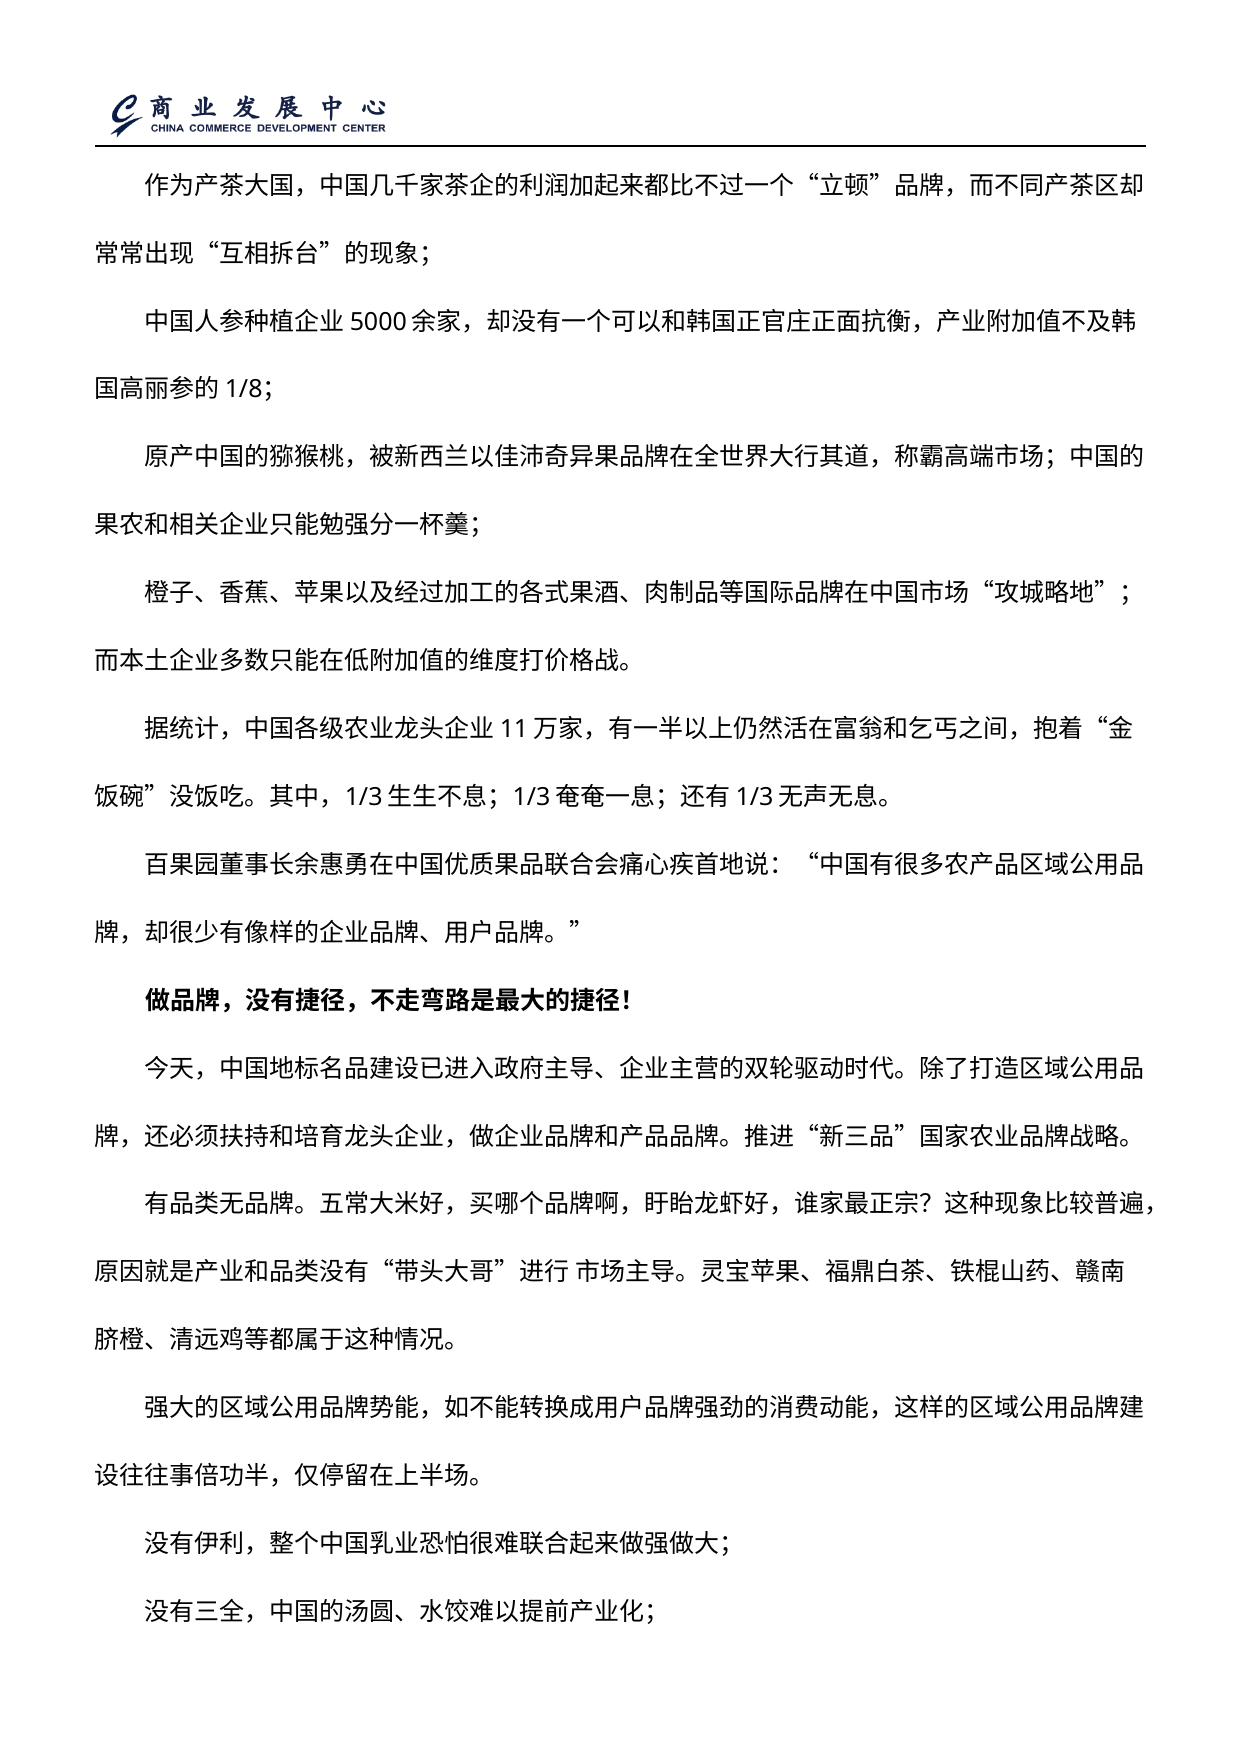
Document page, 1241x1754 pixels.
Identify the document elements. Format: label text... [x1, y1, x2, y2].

text 强大的区域公用品牌势能，如不能转换成用户品牌强劲的消费动能，这样的区域公用品牌建设往往事倍功半，仅停留在上半场。 [94, 1372, 1146, 1508]
text 没有三全，中国的汤圆、水饺难以提前产业化； [94, 1576, 1146, 1643]
text 没有伊利，整个中国乳业恐怕很难联合起来做强做大； [94, 1508, 1146, 1576]
text 百果园董事长余惠勇在中国优质果品联合会痛心疾首地说：“中国有很多农产品区域公用品牌，却很少有像样的企业品牌、用户品牌。” [94, 828, 1146, 964]
text 今天，中国地标名品建设已进入政府主导、企业主营的双轮驱动时代。除了打造区域公用品牌，还必须扶持和培育龙头企业，做企业品牌和产品品牌。推进“新三品”国家农业品牌战略。 [94, 1032, 1146, 1168]
text 有品类无品牌。五常大米好，买哪个品牌啊，盱眙龙虾好，谁家最正宗？这种现象比较普遍，原因就是产业和品类没有“带头大哥”进行 市场主导。灵宝苹果、福鼎白茶、铁棍山药、赣南脐橙、清远鸡等都属于这种情况。 [94, 1168, 1146, 1372]
picture [94, 88, 401, 143]
text 中国人参种植企业5000余家，却没有一个可以和韩国正官庄正面抗衡，产业附加值不及韩国高丽参的1/8； [94, 285, 1146, 421]
text 原产中国的猕猴桃，被新西兰以佳沛奇异果品牌在全世界大行其道，称霸高端市场；中国的果农和相关企业只能勉强分一杯羹； [94, 421, 1146, 557]
text 作为产茶大国，中国几千家茶企的利润加起来都比不过一个“立顿”品牌，而不同产茶区却常常出现“互相拆台”的现象； [94, 149, 1146, 285]
text 做品牌，没有捷径，不走弯路是最大的捷径！ [94, 964, 1146, 1032]
text 橙子、香蕉、苹果以及经过加工的各式果酒、肉制品等国际品牌在中国市场“攻城略地”；而本土企业多数只能在低附加值的维度打价格战。 [94, 557, 1146, 693]
text 据统计，中国各级农业龙头企业11万家，有一半以上仍然活在富翁和乞丐之间，抱着“金饭碗”没饭吃。其中，1/3生生不息；1/3奄奄一息；还有1/3无声无息。 [94, 693, 1146, 828]
